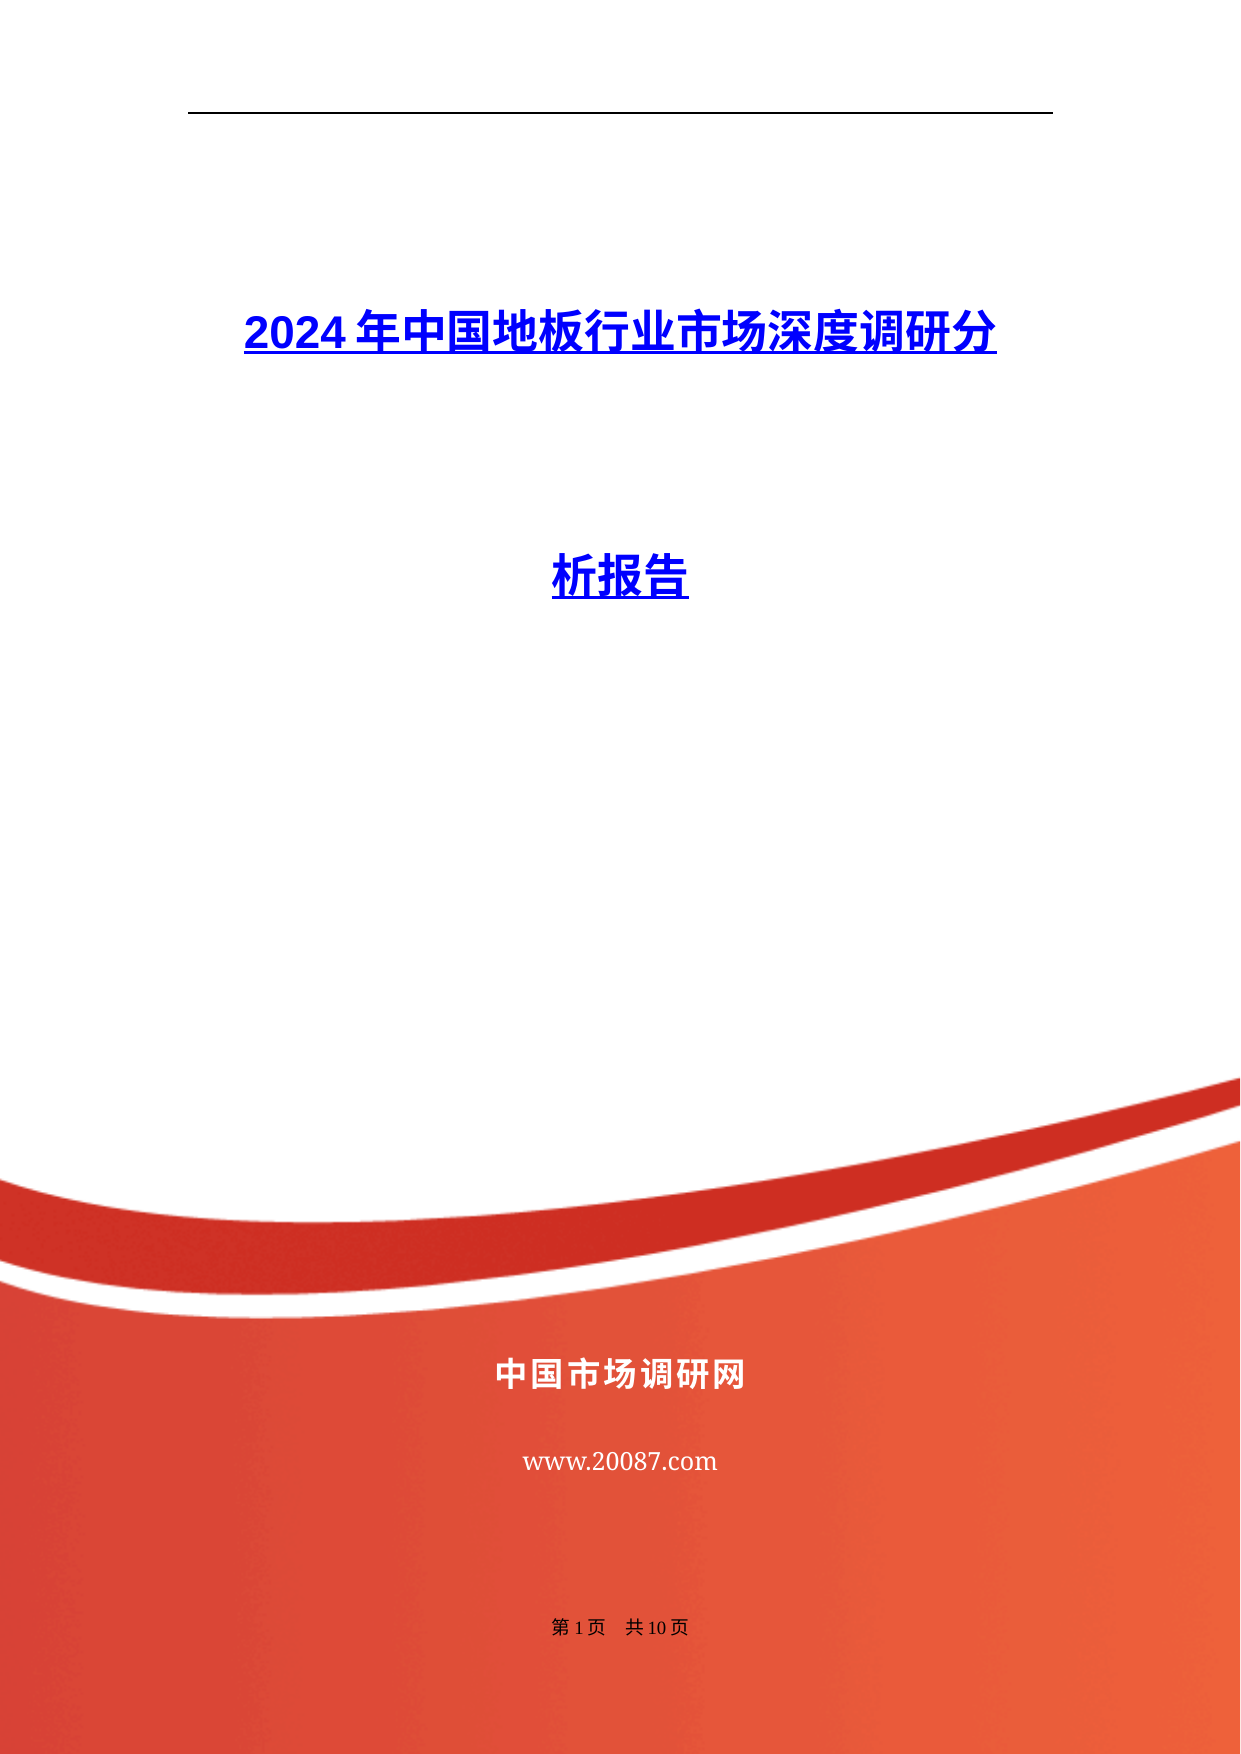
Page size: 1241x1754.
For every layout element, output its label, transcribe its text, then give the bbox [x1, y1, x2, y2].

table_header 2024年中国地板行业市场深度调研分析报告 [188, 207, 1053, 773]
picture [0, 1006, 1241, 1754]
subtitle 中国市场调研网 [187, 1339, 1053, 1404]
text www.20087.com [187, 1428, 1053, 1493]
